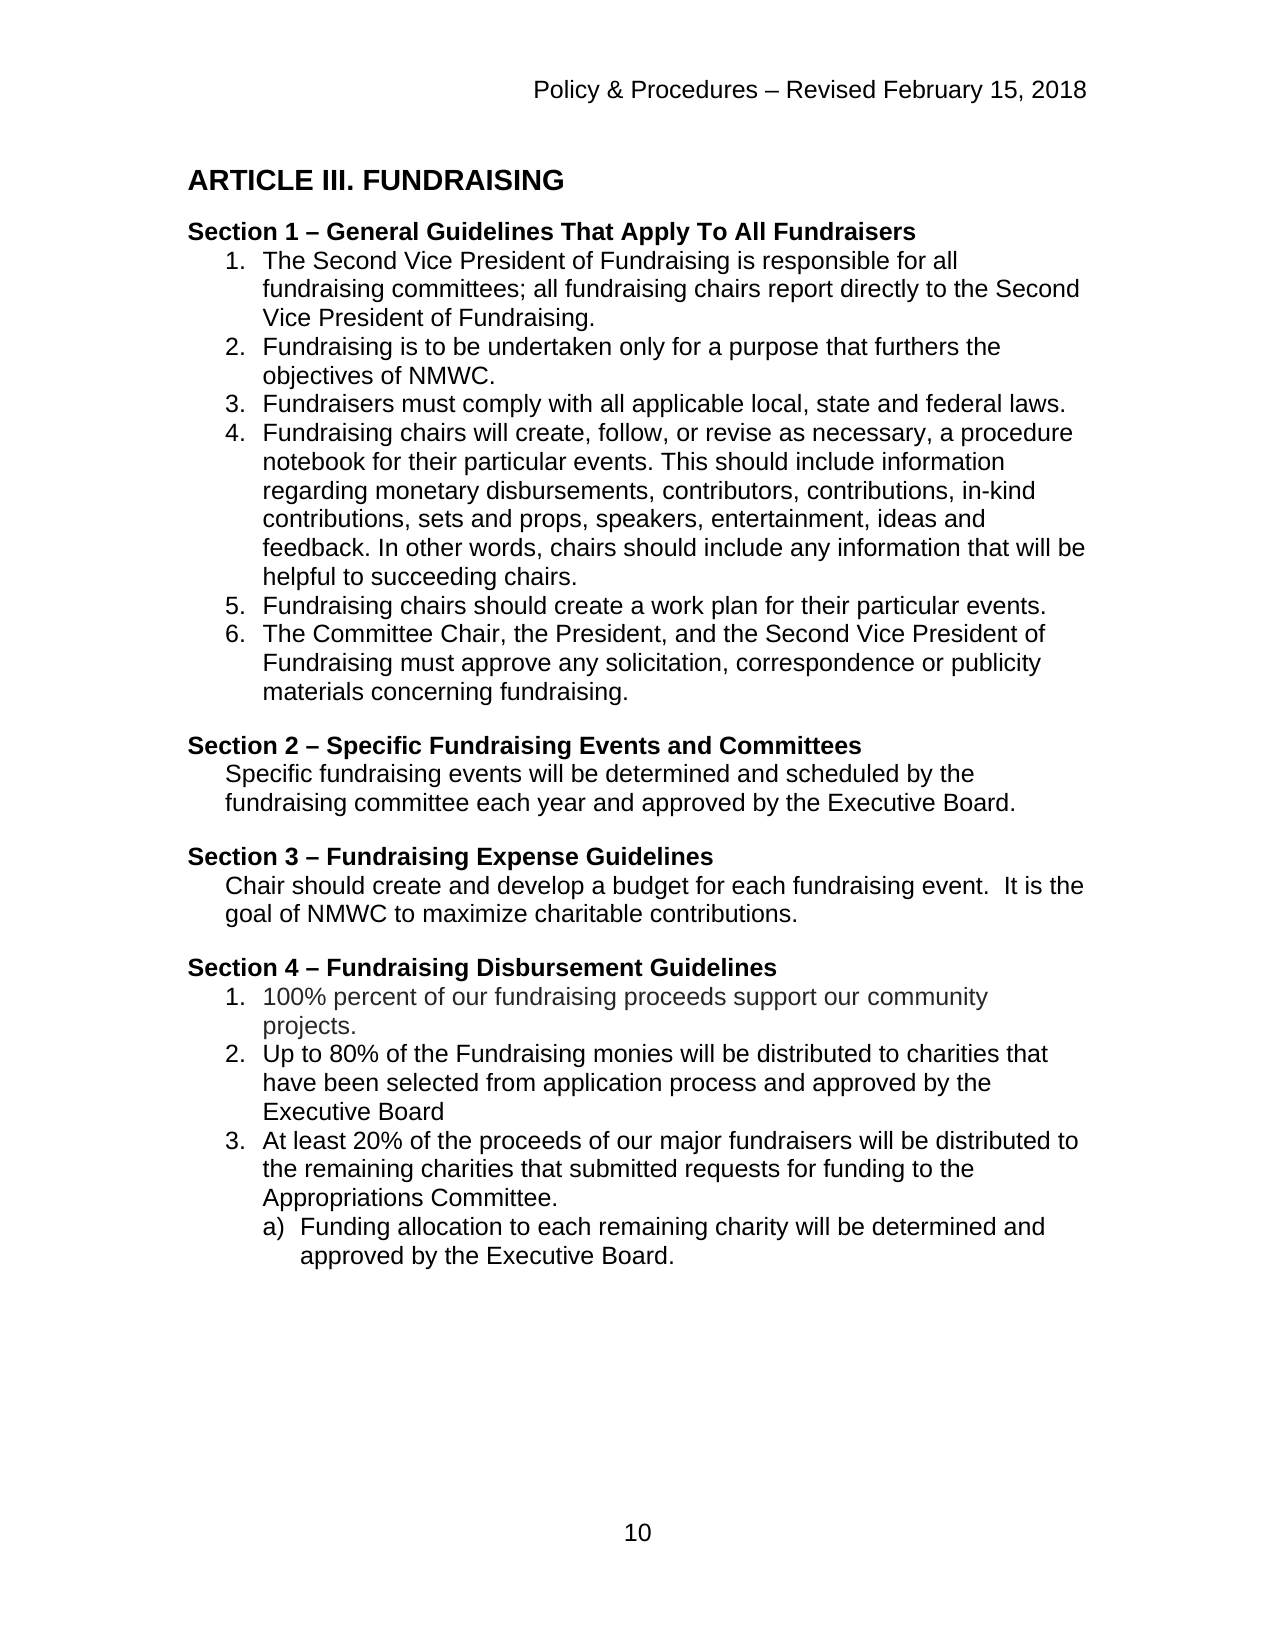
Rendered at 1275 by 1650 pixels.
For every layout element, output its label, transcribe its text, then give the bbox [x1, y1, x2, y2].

list 100% percent of our fundraising proceeds support our community projects. [225, 982, 1087, 1039]
list At least 20% of the proceeds of our major fundraisers will be distributed to the remaining charities that submitted requests for funding to the Appropriations Committee. [225, 1126, 1087, 1212]
list Fundraising is to be undertaken only for a purpose that furthers the objectives of NMWC. [225, 332, 1087, 389]
subtitle Section 4 – Fundraising Disbursement Guidelines [187, 953, 1087, 982]
subtitle ARTICLE III. FUNDRAISING [187, 162, 1087, 196]
list Up to 80% of the Fundraising monies will be distributed to charities that have been selected from application process and approved by the Executive Board [225, 1039, 1087, 1126]
subtitle Section 3 – Fundraising Expense Guidelines [187, 842, 1087, 871]
list The Committee Chair, the President, and the Second Vice President of Fundraising must approve any solicitation, correspondence or publicity materials concerning fundraising. [225, 619, 1087, 706]
list Fundraising chairs will create, follow, or revise as necessary, a procedure notebook for their particular events. This should include information regarding monetary disbursements, contributors, contributions, in-kind contributions, sets and props, speakers, entertainment, ideas and feedback. In other words, chairs should include any information that will be helpful to succeeding chairs. [225, 418, 1087, 591]
list Funding allocation to each remaining charity will be determined and approved by the Executive Board. [262, 1212, 1087, 1269]
subtitle Section 2 – Specific Fundraising Events and Committees [187, 731, 1087, 759]
list Fundraisers must comply with all applicable local, state and federal laws. [225, 389, 1087, 418]
list The Second Vice President of Fundraising is responsible for all fundraising committees; all fundraising chairs report directly to the Second Vice President of Fundraising. [225, 246, 1087, 332]
list Fundraising chairs should create a work plan for their particular events. [225, 591, 1087, 619]
subtitle Section 1 – General Guidelines That Apply To All Fundraisers [187, 217, 1087, 246]
list Chair should create and develop a budget for each fundraising event. It is the goal of NMWC to maximize charitable contributions. [225, 871, 1087, 928]
list Specific fundraising events will be determined and scheduled by the fundraising committee each year and approved by the Executive Board. [225, 759, 1087, 817]
